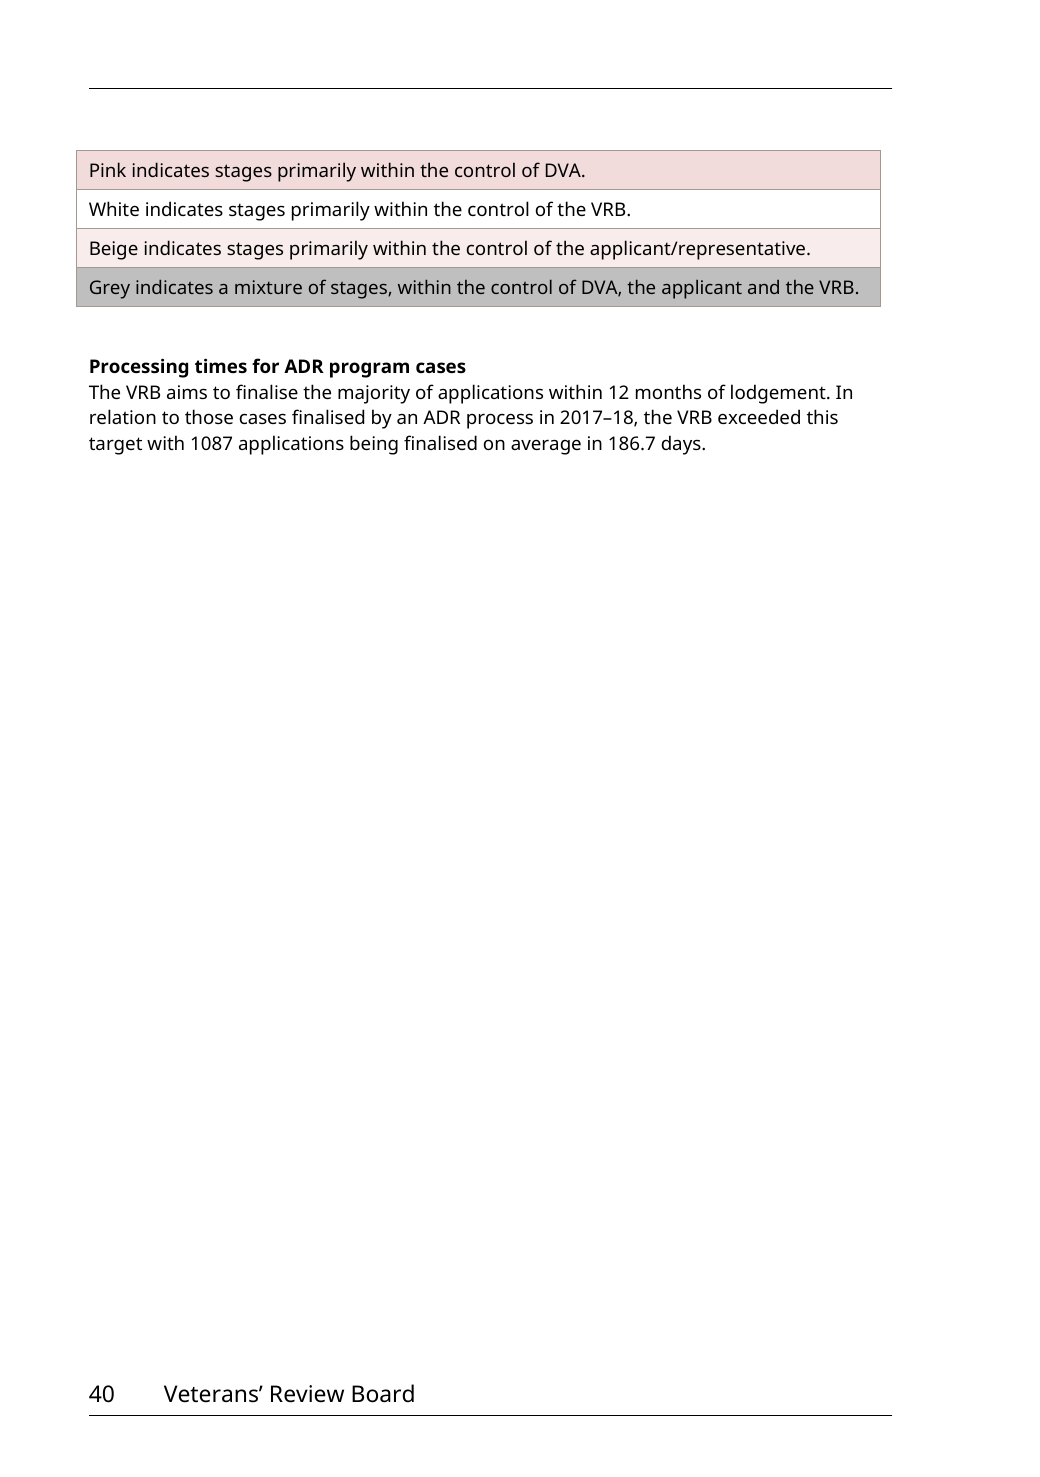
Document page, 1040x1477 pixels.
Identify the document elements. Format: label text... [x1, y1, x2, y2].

table_cell Beige indicates stages primarily within the control of the applicant/representative. [77, 229, 880, 267]
table_header Pink indicates stages primarily within the control of DVA. [77, 151, 880, 189]
table_cell Grey indicates a mixture of stages, within the control of DVA, the applicant and the VRB. [77, 268, 880, 306]
subtitle Processing times for ADR program cases [88, 354, 892, 379]
table_cell White indicates stages primarily within the control of the VRB. [77, 190, 880, 228]
text The VRB aims to finalise the majority of applications within 12 months of lodgement. In relation to those cases finalised by an ADR process in 2017–18, the VRB exceeded this target with 1087 applications being finalised on average in 186.7 days. [88, 379, 892, 456]
